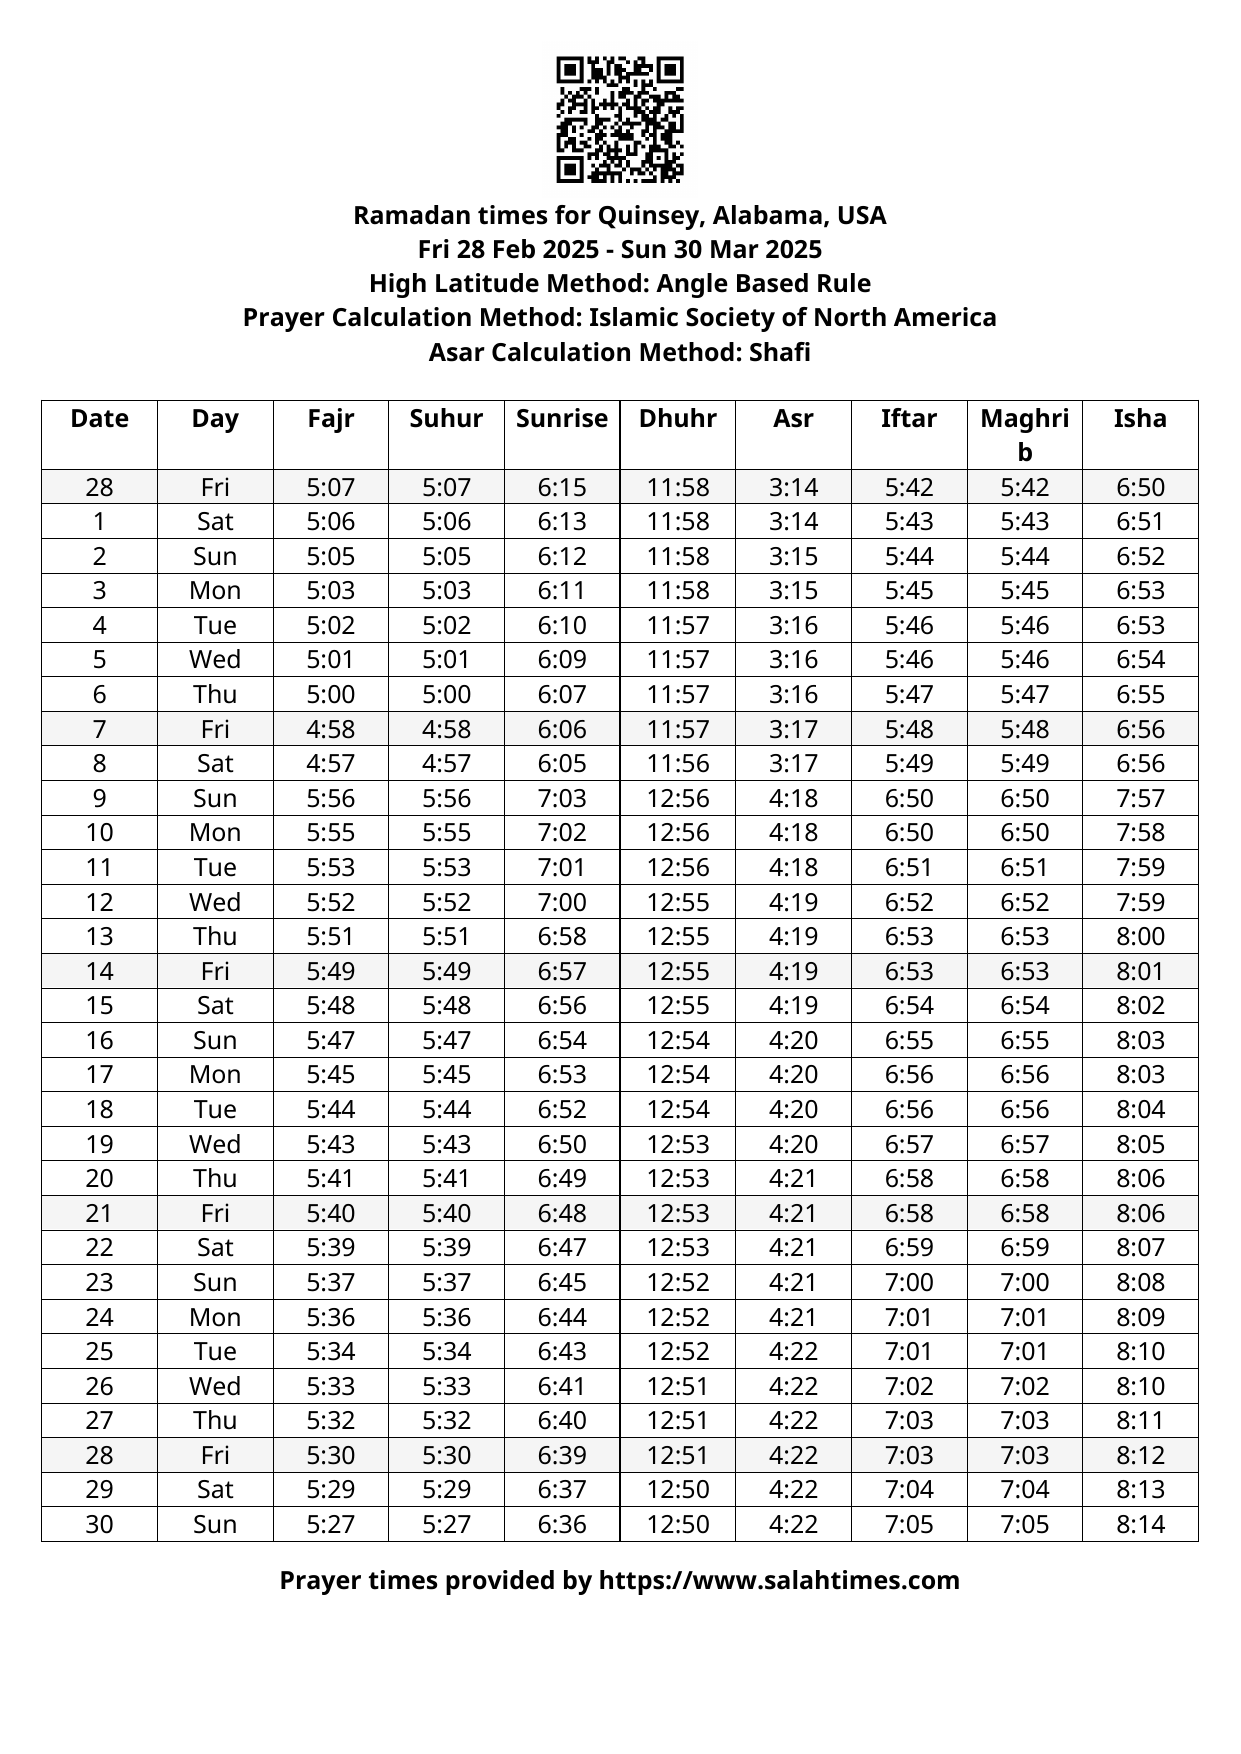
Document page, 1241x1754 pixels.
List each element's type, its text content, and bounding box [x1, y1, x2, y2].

table_cell 5:02 [274, 608, 388, 642]
table_cell 5:06 [274, 504, 388, 538]
table_header Iftar [852, 401, 967, 469]
table_cell 28 [42, 1438, 157, 1472]
table_cell 6:58 [968, 1196, 1082, 1229]
table_cell 5:53 [389, 850, 504, 884]
table_cell 15 [42, 989, 157, 1022]
table_cell 5:40 [274, 1196, 388, 1229]
table_cell 4:21 [736, 1161, 851, 1195]
table_cell 5:45 [968, 574, 1082, 607]
table_cell 3:16 [736, 643, 851, 676]
table_cell 9 [42, 781, 157, 814]
table_cell 8:13 [1083, 1473, 1198, 1506]
table_cell 6:40 [505, 1404, 619, 1437]
table_cell 7:03 [852, 1438, 967, 1472]
table_cell Tue [158, 1334, 273, 1368]
table_header Dhuhr [621, 401, 735, 469]
table_cell 5:45 [389, 1058, 504, 1091]
table_cell 21 [42, 1196, 157, 1229]
table_cell 4:20 [736, 1058, 851, 1091]
table_cell 5:48 [968, 712, 1082, 745]
table_cell 12 [42, 885, 157, 918]
table_cell 17 [42, 1058, 157, 1091]
table_cell 11:56 [621, 746, 735, 780]
table_cell 5:49 [389, 954, 504, 987]
table_cell 12:56 [621, 781, 735, 814]
table_cell 5:39 [274, 1231, 388, 1264]
table_cell 5:33 [274, 1369, 388, 1402]
table_cell 28 [42, 470, 157, 503]
table_cell 8:07 [1083, 1231, 1198, 1264]
text Asar Calculation Method: Shafi [42, 334, 1198, 368]
table_cell 6:53 [852, 919, 967, 953]
table_cell 12:54 [621, 1092, 735, 1126]
table_cell 6:58 [968, 1161, 1082, 1195]
table_cell 5:47 [274, 1023, 388, 1057]
table_cell 5:27 [389, 1507, 504, 1541]
table_cell 6:58 [852, 1196, 967, 1229]
table_cell 5:39 [389, 1231, 504, 1264]
table_cell 11:57 [621, 712, 735, 745]
table_cell 6:15 [505, 470, 619, 503]
text Ramadan times for Quinsey, Alabama, USA [42, 198, 1198, 232]
table_cell 5:37 [389, 1265, 504, 1299]
table_cell 7:01 [968, 1334, 1082, 1368]
table_cell 6:10 [505, 608, 619, 642]
table_cell Fri [158, 470, 273, 503]
table_cell 6:59 [968, 1231, 1082, 1264]
table_cell 3:15 [736, 574, 851, 607]
table_cell 5:44 [968, 539, 1082, 572]
table_cell 13 [42, 919, 157, 953]
table_cell 6:56 [852, 1092, 967, 1126]
table_cell 7:04 [968, 1473, 1082, 1506]
table_cell 6:50 [852, 781, 967, 814]
table_cell 5:01 [274, 643, 388, 676]
table_cell 4:21 [736, 1265, 851, 1299]
table_cell 11:58 [621, 504, 735, 538]
table_cell 8:11 [1083, 1404, 1198, 1437]
table_cell 8:04 [1083, 1092, 1198, 1126]
table_cell 5:40 [389, 1196, 504, 1229]
table_cell 5:49 [852, 746, 967, 780]
table_header Isha [1083, 401, 1198, 469]
table_cell 7 [42, 712, 157, 745]
table_cell Sat [158, 989, 273, 1022]
text Prayer Calculation Method: Islamic Society of North America [42, 300, 1198, 334]
table_cell 5:44 [852, 539, 967, 572]
table_cell 6:52 [852, 885, 967, 918]
table_cell 6:54 [968, 989, 1082, 1022]
table_cell 5:30 [274, 1438, 388, 1472]
table_cell 6:52 [505, 1092, 619, 1126]
table_cell 12:52 [621, 1265, 735, 1299]
table_cell 5:00 [389, 677, 504, 711]
table_cell Fri [158, 1438, 273, 1472]
table_cell 7:02 [852, 1369, 967, 1402]
table_cell Sun [158, 781, 273, 814]
table_cell 19 [42, 1127, 157, 1160]
table_cell 14 [42, 954, 157, 987]
table_cell 5:46 [968, 608, 1082, 642]
table_cell 7:59 [1083, 850, 1198, 884]
table_cell 5:47 [389, 1023, 504, 1057]
table_cell 8:09 [1083, 1300, 1198, 1333]
table_cell 7:02 [968, 1369, 1082, 1402]
table_cell 12:53 [621, 1161, 735, 1195]
table_cell 5:33 [389, 1369, 504, 1402]
table_cell 11:58 [621, 539, 735, 572]
table_cell 8:06 [1083, 1196, 1198, 1229]
table_cell 23 [42, 1265, 157, 1299]
table_cell 5:49 [968, 746, 1082, 780]
table_cell 6:49 [505, 1161, 619, 1195]
table_cell Thu [158, 1161, 273, 1195]
table_cell 4:22 [736, 1369, 851, 1402]
table_cell 5:46 [968, 643, 1082, 676]
table_cell 24 [42, 1300, 157, 1333]
table_cell 11:57 [621, 643, 735, 676]
table_cell 5:43 [389, 1127, 504, 1160]
table_cell 5:01 [389, 643, 504, 676]
table_cell 6:50 [968, 781, 1082, 814]
table_cell 5:02 [389, 608, 504, 642]
table_cell 4:21 [736, 1196, 851, 1229]
table_header Sunrise [505, 401, 619, 469]
table_cell 25 [42, 1334, 157, 1368]
table_cell 6:56 [1083, 746, 1198, 780]
table_cell 11:58 [621, 574, 735, 607]
table_cell Thu [158, 919, 273, 953]
table_cell 4:18 [736, 850, 851, 884]
table_cell 12:51 [621, 1404, 735, 1437]
table_cell 5:56 [274, 781, 388, 814]
table_cell 5:34 [274, 1334, 388, 1368]
table_cell 8:12 [1083, 1438, 1198, 1472]
table_cell 5:05 [389, 539, 504, 572]
table_cell 6:54 [1083, 643, 1198, 676]
table_cell 4:20 [736, 1023, 851, 1057]
table_cell 5:55 [389, 816, 504, 849]
table_cell 6:56 [968, 1092, 1082, 1126]
table_cell 6:58 [505, 919, 619, 953]
table_cell 6:58 [852, 1161, 967, 1195]
table_cell Mon [158, 574, 273, 607]
table_header Date [42, 401, 157, 469]
table_cell 7:01 [852, 1300, 967, 1333]
table_cell 6:51 [1083, 504, 1198, 538]
table_cell Sat [158, 1231, 273, 1264]
table_cell 8:08 [1083, 1265, 1198, 1299]
table_cell 3 [42, 574, 157, 607]
table_cell 4:22 [736, 1404, 851, 1437]
table_cell 6:07 [505, 677, 619, 711]
table_cell 7:01 [505, 850, 619, 884]
table_cell Fri [158, 954, 273, 987]
table_cell 12:52 [621, 1300, 735, 1333]
table_cell 12:55 [621, 919, 735, 953]
table_cell 6:52 [968, 885, 1082, 918]
table_cell 12:53 [621, 1196, 735, 1229]
table_cell 3:16 [736, 608, 851, 642]
table_cell 8:03 [1083, 1023, 1198, 1057]
table_cell 6:37 [505, 1473, 619, 1506]
table_cell 6:12 [505, 539, 619, 572]
table_cell 6:50 [968, 816, 1082, 849]
table_cell 4:19 [736, 885, 851, 918]
table_cell 6:53 [1083, 608, 1198, 642]
table_cell Wed [158, 885, 273, 918]
table_cell 6 [42, 677, 157, 711]
table_cell 6:57 [852, 1127, 967, 1160]
table_cell 5:32 [274, 1404, 388, 1437]
table_cell 6:56 [505, 989, 619, 1022]
table_cell 8:05 [1083, 1127, 1198, 1160]
table_cell Mon [158, 816, 273, 849]
table_cell 3:16 [736, 677, 851, 711]
table_cell 27 [42, 1404, 157, 1437]
table_cell Sun [158, 539, 273, 572]
table_cell Sat [158, 1473, 273, 1506]
table_cell 5:44 [274, 1092, 388, 1126]
table_cell 5:51 [389, 919, 504, 953]
table_cell Wed [158, 1369, 273, 1402]
table_cell 6:53 [968, 919, 1082, 953]
table_cell Sun [158, 1265, 273, 1299]
table_cell 8:02 [1083, 989, 1198, 1022]
table_cell 7:03 [968, 1404, 1082, 1437]
table_cell 7:00 [968, 1265, 1082, 1299]
table_cell 4:18 [736, 816, 851, 849]
table_cell 12:51 [621, 1369, 735, 1402]
table_cell 6:56 [968, 1058, 1082, 1091]
table_cell 5:27 [274, 1507, 388, 1541]
table_cell 26 [42, 1369, 157, 1402]
table_cell 4:22 [736, 1473, 851, 1506]
table_cell 5:36 [274, 1300, 388, 1333]
table_cell 6:59 [852, 1231, 967, 1264]
table_cell Sat [158, 504, 273, 538]
table_cell 29 [42, 1473, 157, 1506]
table_cell 11:58 [621, 470, 735, 503]
table_cell 4:21 [736, 1300, 851, 1333]
table_cell 6:39 [505, 1438, 619, 1472]
table_cell Sat [158, 746, 273, 780]
table_cell 6:06 [505, 712, 619, 745]
table_cell 8:01 [1083, 954, 1198, 987]
text High Latitude Method: Angle Based Rule [42, 266, 1198, 300]
table_cell 5:49 [274, 954, 388, 987]
table_cell 7:01 [968, 1300, 1082, 1333]
table_cell 6:44 [505, 1300, 619, 1333]
table_cell 4:58 [274, 712, 388, 745]
table_cell 12:55 [621, 954, 735, 987]
table_cell 8 [42, 746, 157, 780]
table_cell 6:56 [1083, 712, 1198, 745]
table_cell 7:57 [1083, 781, 1198, 814]
table_cell 6:54 [505, 1023, 619, 1057]
table_cell 5:46 [852, 608, 967, 642]
table_cell 5:42 [968, 470, 1082, 503]
table_cell Fri [158, 712, 273, 745]
table_cell 7:00 [505, 885, 619, 918]
table_cell 5:29 [389, 1473, 504, 1506]
table_cell 5:52 [274, 885, 388, 918]
table_cell 18 [42, 1092, 157, 1126]
table_cell 3:14 [736, 504, 851, 538]
table_cell 5:47 [852, 677, 967, 711]
table_cell 5:32 [389, 1404, 504, 1437]
table_cell 4 [42, 608, 157, 642]
table_cell 5:03 [274, 574, 388, 607]
table_cell 5:48 [274, 989, 388, 1022]
table_cell 5:48 [389, 989, 504, 1022]
table_cell 5:56 [389, 781, 504, 814]
table_header Suhur [389, 401, 504, 469]
table_cell 5:43 [852, 504, 967, 538]
table_cell 6:57 [968, 1127, 1082, 1160]
table_cell 2 [42, 539, 157, 572]
table_cell Thu [158, 1404, 273, 1437]
table_cell 4:22 [736, 1507, 851, 1541]
table_cell 6:55 [968, 1023, 1082, 1057]
table_cell 5:07 [389, 470, 504, 503]
table_cell 5:03 [389, 574, 504, 607]
table_cell 6:53 [1083, 574, 1198, 607]
table_cell Sun [158, 1507, 273, 1541]
table_header Asr [736, 401, 851, 469]
table_header Fajr [274, 401, 388, 469]
table_cell 6:55 [852, 1023, 967, 1057]
table_cell 6:53 [968, 954, 1082, 987]
table_cell Fri [158, 1196, 273, 1229]
table_cell 5:30 [389, 1438, 504, 1472]
table_cell 5:41 [274, 1161, 388, 1195]
table_cell 6:57 [505, 954, 619, 987]
table_cell 16 [42, 1023, 157, 1057]
table_cell 4:21 [736, 1231, 851, 1264]
table_cell 6:56 [852, 1058, 967, 1091]
table_cell 6:51 [968, 850, 1082, 884]
text Prayer times provided by https://www.salahtimes.com [42, 1563, 1198, 1597]
table_cell 6:53 [505, 1058, 619, 1091]
table_cell 7:00 [852, 1265, 967, 1299]
table_cell 5:45 [852, 574, 967, 607]
table_cell 3:17 [736, 746, 851, 780]
table_cell 12:51 [621, 1438, 735, 1472]
table_cell 4:20 [736, 1092, 851, 1126]
table_cell 5:46 [852, 643, 967, 676]
table_cell 6:53 [852, 954, 967, 987]
table_cell 12:50 [621, 1507, 735, 1541]
table_cell 6:48 [505, 1196, 619, 1229]
table_cell 6:05 [505, 746, 619, 780]
table_cell 6:54 [852, 989, 967, 1022]
table_cell 4:18 [736, 781, 851, 814]
table_cell 5:43 [274, 1127, 388, 1160]
table_cell 5 [42, 643, 157, 676]
table_cell 12:52 [621, 1334, 735, 1368]
table_cell Sun [158, 1023, 273, 1057]
table_cell 6:47 [505, 1231, 619, 1264]
table_cell 12:56 [621, 816, 735, 849]
table_cell 7:03 [505, 781, 619, 814]
table_cell Thu [158, 677, 273, 711]
table_cell 8:00 [1083, 919, 1198, 953]
table_cell 6:41 [505, 1369, 619, 1402]
table_cell 7:04 [852, 1473, 967, 1506]
table_cell 6:13 [505, 504, 619, 538]
table_cell Tue [158, 850, 273, 884]
table_cell 4:20 [736, 1127, 851, 1160]
table_cell 6:09 [505, 643, 619, 676]
table_cell 5:51 [274, 919, 388, 953]
table_cell 7:59 [1083, 885, 1198, 918]
picture [542, 41, 699, 198]
table_cell 7:58 [1083, 816, 1198, 849]
table_cell 5:42 [852, 470, 967, 503]
table_cell Tue [158, 608, 273, 642]
table_cell 8:03 [1083, 1058, 1198, 1091]
table_cell 5:36 [389, 1300, 504, 1333]
table_cell 12:54 [621, 1023, 735, 1057]
table_cell 12:53 [621, 1127, 735, 1160]
table_cell 11 [42, 850, 157, 884]
table_cell 4:19 [736, 989, 851, 1022]
table_cell 3:17 [736, 712, 851, 745]
table_cell 8:10 [1083, 1369, 1198, 1402]
table_cell 6:51 [852, 850, 967, 884]
table_cell 4:22 [736, 1438, 851, 1472]
table_cell 5:29 [274, 1473, 388, 1506]
table_cell 7:05 [852, 1507, 967, 1541]
table_cell 5:47 [968, 677, 1082, 711]
table_cell 5:55 [274, 816, 388, 849]
table_cell 5:53 [274, 850, 388, 884]
table_cell 11:57 [621, 608, 735, 642]
table_cell 5:52 [389, 885, 504, 918]
table_cell 5:34 [389, 1334, 504, 1368]
table_cell 5:45 [274, 1058, 388, 1091]
table_cell 4:19 [736, 919, 851, 953]
table_cell 12:50 [621, 1473, 735, 1506]
table_cell 4:19 [736, 954, 851, 987]
table_cell Mon [158, 1300, 273, 1333]
table_cell 30 [42, 1507, 157, 1541]
table_header Day [158, 401, 273, 469]
table_cell Wed [158, 643, 273, 676]
table_cell 6:55 [1083, 677, 1198, 711]
table_cell 12:55 [621, 885, 735, 918]
table_cell 5:06 [389, 504, 504, 538]
table_cell 5:48 [852, 712, 967, 745]
table_cell 3:15 [736, 539, 851, 572]
table_cell 6:11 [505, 574, 619, 607]
table_cell 4:57 [389, 746, 504, 780]
table_cell 6:45 [505, 1265, 619, 1299]
table_cell 6:52 [1083, 539, 1198, 572]
table_cell 10 [42, 816, 157, 849]
table_cell 5:43 [968, 504, 1082, 538]
table_cell 5:44 [389, 1092, 504, 1126]
table_cell 7:01 [852, 1334, 967, 1368]
table_cell 6:50 [1083, 470, 1198, 503]
table_cell 7:02 [505, 816, 619, 849]
table_cell 5:37 [274, 1265, 388, 1299]
table_cell 8:10 [1083, 1334, 1198, 1368]
table_cell 22 [42, 1231, 157, 1264]
table_cell 12:56 [621, 850, 735, 884]
table_cell 7:03 [852, 1404, 967, 1437]
table_cell 4:58 [389, 712, 504, 745]
table_cell 6:50 [852, 816, 967, 849]
table_cell 4:22 [736, 1334, 851, 1368]
table_cell Tue [158, 1092, 273, 1126]
table_cell Wed [158, 1127, 273, 1160]
table_cell 5:41 [389, 1161, 504, 1195]
table_cell 5:05 [274, 539, 388, 572]
table_cell 7:03 [968, 1438, 1082, 1472]
table_cell 12:55 [621, 989, 735, 1022]
table_header Maghrib [968, 401, 1082, 469]
text Fri 28 Feb 2025 - Sun 30 Mar 2025 [42, 232, 1198, 266]
table_cell 20 [42, 1161, 157, 1195]
table_cell 12:53 [621, 1231, 735, 1264]
table_cell 12:54 [621, 1058, 735, 1091]
table_cell 4:57 [274, 746, 388, 780]
table_cell 7:05 [968, 1507, 1082, 1541]
table_cell 8:14 [1083, 1507, 1198, 1541]
table_cell 3:14 [736, 470, 851, 503]
table_cell Mon [158, 1058, 273, 1091]
table_cell 6:36 [505, 1507, 619, 1541]
table_cell 1 [42, 504, 157, 538]
table_cell 6:43 [505, 1334, 619, 1368]
table_cell 8:06 [1083, 1161, 1198, 1195]
table_cell 5:07 [274, 470, 388, 503]
table_cell 6:50 [505, 1127, 619, 1160]
table_cell 11:57 [621, 677, 735, 711]
table_cell 5:00 [274, 677, 388, 711]
